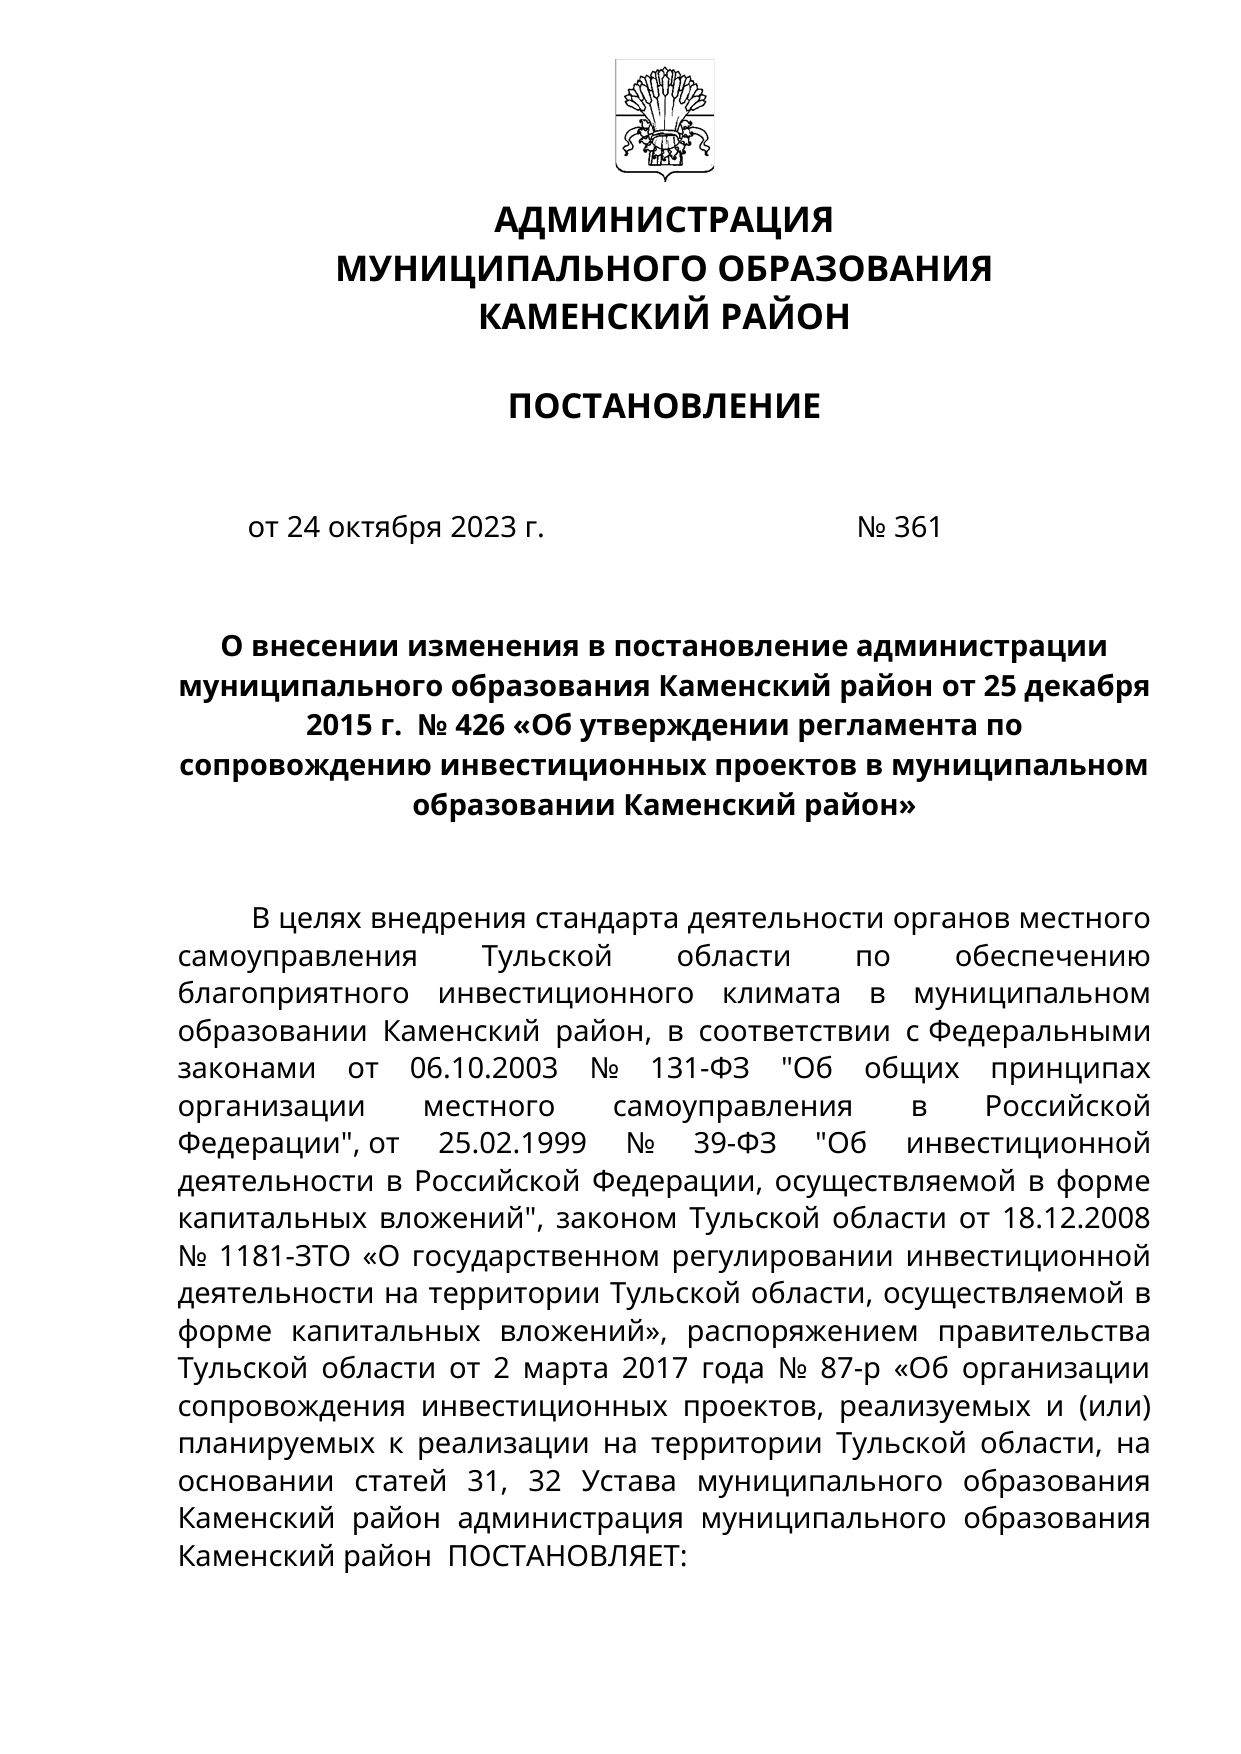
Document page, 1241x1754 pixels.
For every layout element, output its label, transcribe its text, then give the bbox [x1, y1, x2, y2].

text АДМИНИСТРАЦИЯ [177, 195, 1152, 243]
table_header № 361 [845, 506, 1096, 546]
text КАМЕНСКИЙ РАЙОН [177, 291, 1152, 339]
text ПОСТАНОВЛЕНИЕ [177, 402, 1152, 423]
text В целях внедрения стандарта деятельности органов местного самоуправления Тульской области по обеспечению благоприятного инвестиционного климата в муниципальном образовании Каменский район, в соответствии с Федеральными законами от 06.10.2003 № 131-ФЗ "Об общих принципах организации местного самоуправления в Российской Федерации", от 25.02.1999 № 39-ФЗ "Об инвестиционной деятельности в Российской Федерации, осуществляемой в форме капитальных вложений", законом Тульской области от 18.12.2008 № 1181-ЗТО «О государственном регулировании инвестиционной деятельности на территории Тульской области, осуществляемой в форме капитальных вложений», распоряжением правительства Тульской области от 2 марта 2017 года № 87-р «Об организации сопровождения инвестиционных проектов, реализуемых и (или) планируемых к реализации на территории Тульской области, на основании статей 31, 32 Устава муниципального образования Каменский район администрация муниципального образования Каменский район ПОСТАНОВЛЯЕТ: [177, 899, 1152, 1574]
text О внесении изменения в постановление администрации муниципального образования Каменский район от 25 декабря 2015 г. № 426 «Об утверждении регламента по сопровождению инвестиционных проектов в муниципальном образовании Каменский район» [177, 625, 1152, 824]
table_header от 24 октября 2023 г. [236, 506, 845, 546]
text МУНИЦИПАЛЬНОГО ОБРАЗОВАНИЯ [177, 243, 1152, 291]
picture [615, 59, 715, 182]
